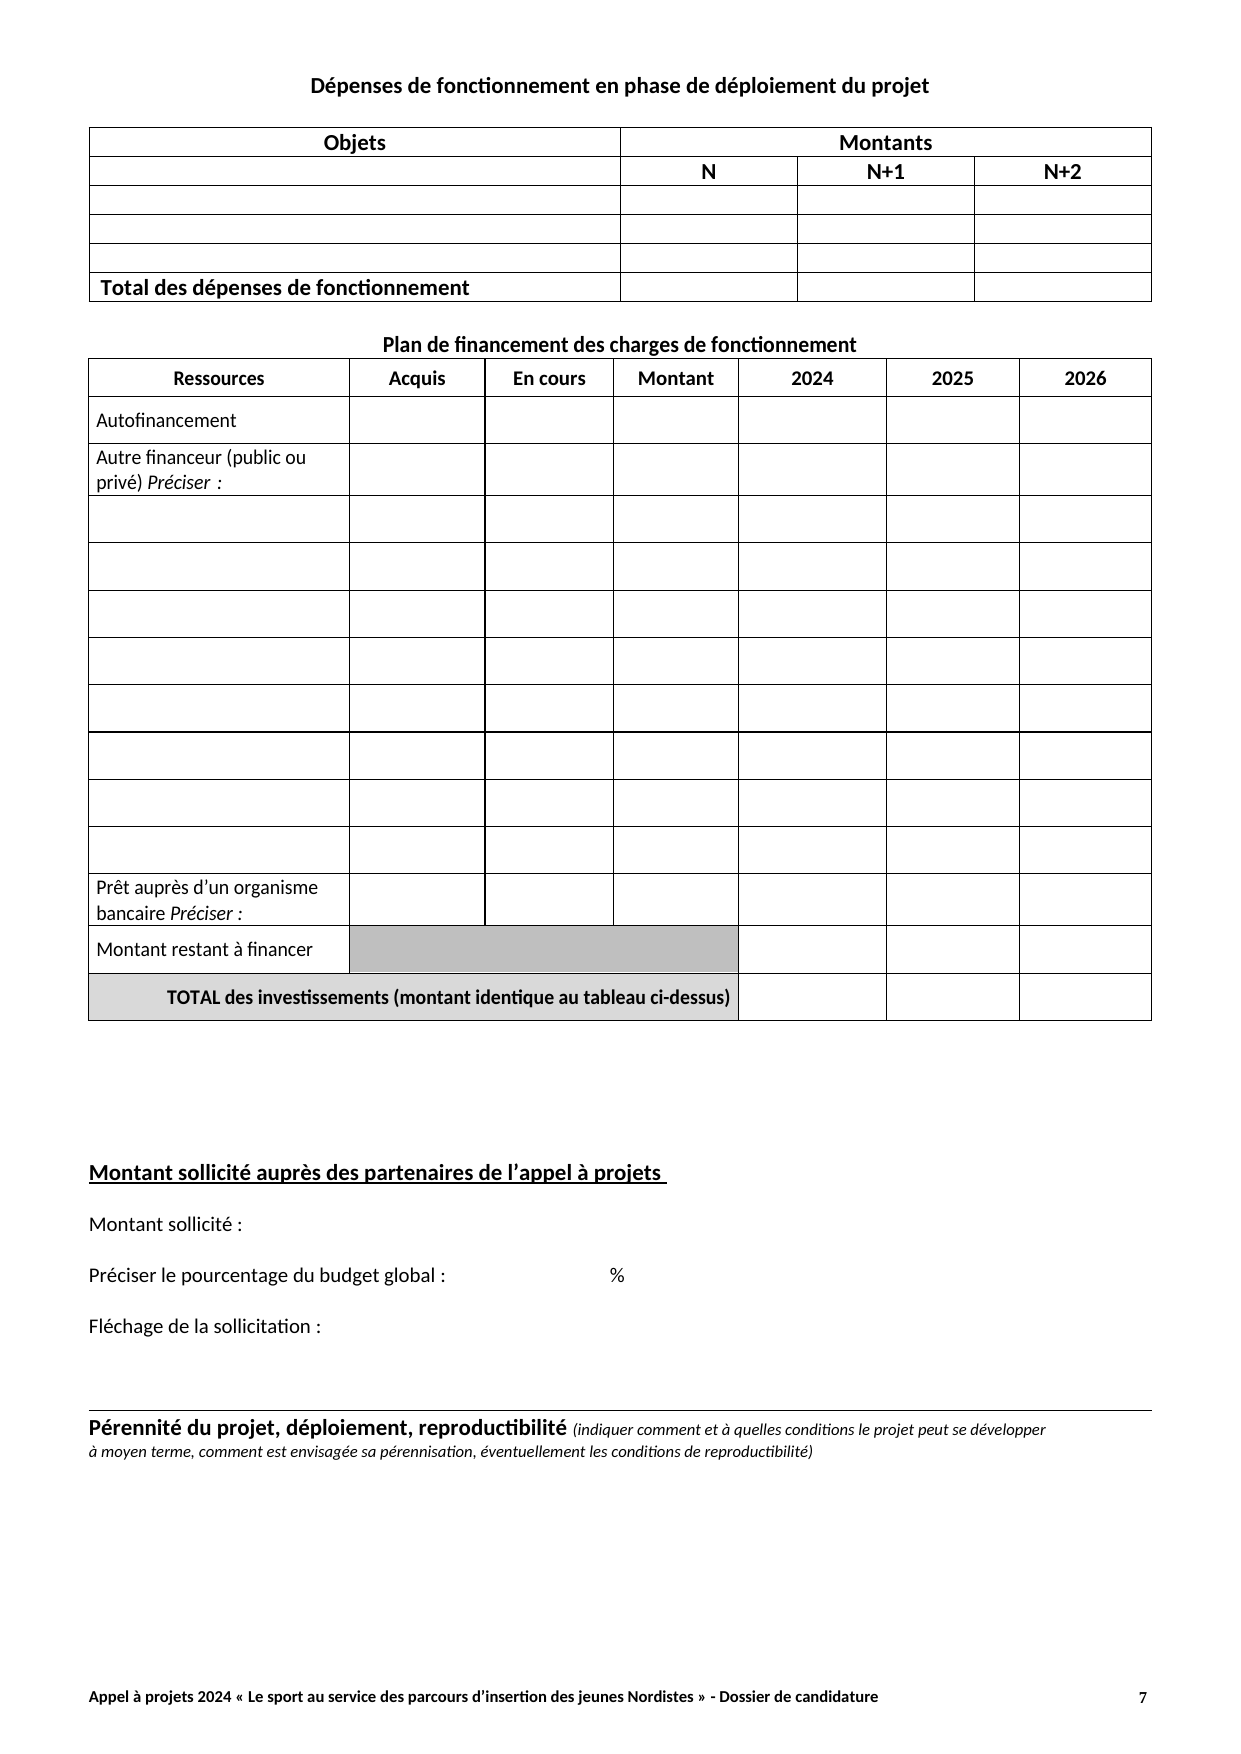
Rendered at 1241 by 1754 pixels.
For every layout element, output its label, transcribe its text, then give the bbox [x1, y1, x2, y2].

table_cell [887, 685, 1019, 731]
table_cell [89, 591, 349, 637]
table_cell [739, 874, 886, 925]
table_cell [887, 733, 1019, 779]
table_header 2024 [739, 359, 886, 396]
text à moyen terme, comment est envisagée sa pérennisation, éventuellement les conditions de reproductibilité) [89, 1441, 1152, 1461]
table_cell [350, 733, 484, 779]
table_cell [90, 157, 620, 185]
table_cell Autofinancement [89, 397, 349, 443]
table_cell [739, 591, 886, 637]
table_cell [486, 685, 613, 731]
table_cell N [621, 157, 797, 185]
table_cell [739, 780, 886, 826]
table_cell [798, 244, 974, 272]
table_cell [614, 543, 738, 589]
table_cell [1020, 444, 1151, 495]
table_cell [1020, 974, 1151, 1020]
table_cell [1020, 496, 1151, 542]
table_cell Total des dépenses de fonctionnement [90, 273, 620, 301]
table_cell [89, 685, 349, 731]
table_cell [350, 874, 484, 925]
table_cell [89, 780, 349, 826]
table_cell [975, 244, 1151, 272]
table_cell [350, 444, 484, 495]
table_cell [887, 638, 1019, 684]
table_cell [739, 974, 886, 1020]
text Fléchage de la sollicitation : [89, 1313, 1152, 1339]
table_cell [350, 543, 484, 589]
table_cell [614, 496, 738, 542]
table_cell [975, 215, 1151, 243]
table_cell [1020, 397, 1151, 443]
table_cell Montant restant à financer [89, 926, 349, 972]
table_header Objets [90, 128, 620, 156]
table_cell [1020, 827, 1151, 873]
table_header Montants [621, 128, 1151, 156]
table_cell [798, 215, 974, 243]
table_cell [486, 444, 613, 495]
text Préciser le pourcentage du budget global : % [89, 1262, 1152, 1288]
table_cell [486, 874, 613, 925]
table_header 2026 [1020, 359, 1151, 396]
table_cell [614, 733, 738, 779]
table_cell [486, 496, 613, 542]
table_cell [350, 926, 738, 972]
text Pérennité du projet, déploiement, reproductibilité (indiquer comment et à quelles conditions le projet peut se développer [89, 1411, 1152, 1441]
table_cell [739, 733, 886, 779]
table_cell [1020, 638, 1151, 684]
text Montant sollicité : [89, 1212, 1152, 1237]
table_cell [887, 397, 1019, 443]
table_cell [350, 397, 484, 443]
table_cell [486, 397, 613, 443]
table_cell [887, 926, 1019, 972]
table_cell [486, 591, 613, 637]
table_cell [887, 974, 1019, 1020]
table_cell [887, 496, 1019, 542]
table_cell [887, 780, 1019, 826]
table_cell [350, 827, 484, 873]
table_cell [90, 244, 620, 272]
table_header En cours [486, 359, 613, 396]
table_cell [975, 273, 1151, 301]
table_cell [739, 444, 886, 495]
table_cell [486, 827, 613, 873]
table_cell Prêt auprès d’un organisme bancaire Préciser : [89, 874, 349, 925]
table_cell [887, 827, 1019, 873]
table_cell [1020, 591, 1151, 637]
table_cell [486, 780, 613, 826]
table_cell [1020, 543, 1151, 589]
table_cell [486, 733, 613, 779]
table_cell [614, 638, 738, 684]
table_cell [621, 273, 797, 301]
table_cell [739, 685, 886, 731]
table_cell [1020, 780, 1151, 826]
table_cell [614, 780, 738, 826]
table_header Ressources [89, 359, 349, 396]
table_cell [89, 543, 349, 589]
table_cell [89, 496, 349, 542]
table_cell [614, 444, 738, 495]
table_cell [798, 273, 974, 301]
table_cell [975, 186, 1151, 214]
text Dépenses de fonctionnement en phase de déploiement du projet [89, 71, 1152, 99]
table_cell [621, 186, 797, 214]
table_cell [887, 444, 1019, 495]
table_cell [89, 638, 349, 684]
table_cell [739, 496, 886, 542]
table_cell [887, 874, 1019, 925]
table_cell [739, 827, 886, 873]
table_header Montant [614, 359, 738, 396]
table_cell [90, 215, 620, 243]
table_cell [90, 186, 620, 214]
table_header Acquis [350, 359, 484, 396]
table_cell [89, 827, 349, 873]
table_cell [621, 244, 797, 272]
table_cell [350, 591, 484, 637]
table_cell [739, 397, 886, 443]
table_cell [614, 874, 738, 925]
table_cell [1020, 926, 1151, 972]
table_cell [887, 543, 1019, 589]
table_cell [614, 685, 738, 731]
table_cell [350, 638, 484, 684]
table_cell [614, 827, 738, 873]
table_cell [739, 926, 886, 972]
table_cell [1020, 685, 1151, 731]
table_cell [1020, 733, 1151, 779]
text Plan de financement des charges de fonctionnement [89, 330, 1152, 358]
table_cell [614, 397, 738, 443]
table_cell [887, 591, 1019, 637]
table_cell TOTAL des investissements (montant identique au tableau ci-dessus) [89, 974, 738, 1020]
table_cell [486, 638, 613, 684]
table_cell [621, 215, 797, 243]
table_cell [614, 591, 738, 637]
table_cell N+2 [975, 157, 1151, 185]
table_cell [89, 733, 349, 779]
table_cell [739, 638, 886, 684]
table_cell [350, 780, 484, 826]
table_cell [350, 496, 484, 542]
table_cell Autre financeur (public ou privé) Préciser : [89, 444, 349, 495]
table_cell [739, 543, 886, 589]
table_cell N+1 [798, 157, 974, 185]
table_cell [798, 186, 974, 214]
table_cell [350, 685, 484, 731]
text Montant sollicité auprès des partenaires de l’appel à projets [89, 1158, 1152, 1186]
table_cell [1020, 874, 1151, 925]
table_cell [486, 543, 613, 589]
table_header 2025 [887, 359, 1019, 396]
